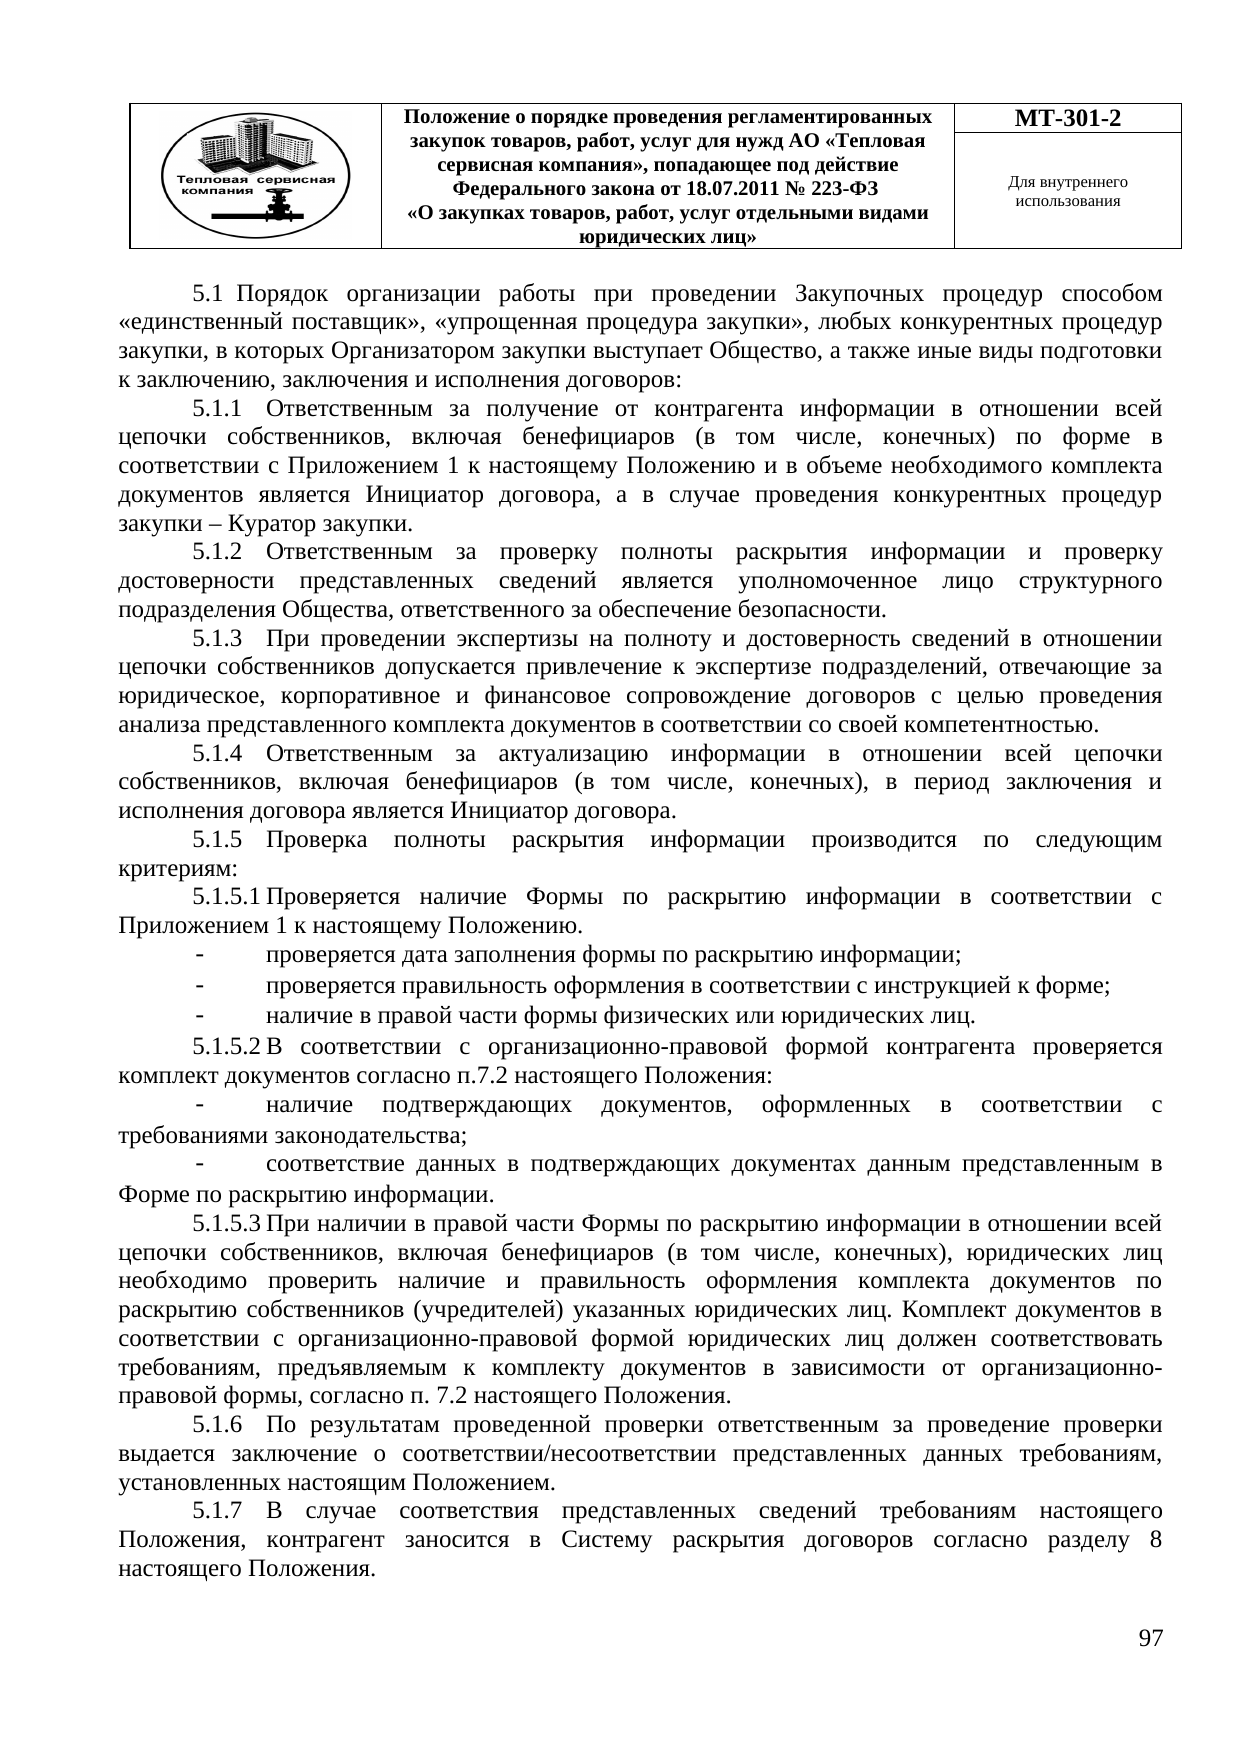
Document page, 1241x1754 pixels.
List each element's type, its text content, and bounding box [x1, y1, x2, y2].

picture [158, 111, 353, 240]
list проверяется дата заполнения формы по раскрытию информации; [118, 939, 1163, 970]
list наличие подтверждающих документов, оформленных в соответствии с требованиями законодательства; [118, 1089, 1163, 1148]
list Проверка полноты раскрытия информации производится по следующим критериям: [118, 824, 1163, 881]
list В соответствии с организационно-правовой формой контрагента проверяется комплект документов согласно п.7.2 настоящего Положения: [118, 1031, 1163, 1089]
list В случае соответствия представленных сведений требованиям настоящего Положения, контрагент заносится в Систему раскрытия договоров согласно разделу 8 настоящего Положения. [118, 1496, 1163, 1582]
list наличие в правой части формы физических или юридических лиц. [118, 1001, 1163, 1031]
list По результатам проведенной проверки ответственным за проведение проверки выдается заключение о соответствии/несоответствии представленных данных требованиям, установленных настоящим Положением. [118, 1409, 1163, 1496]
list При проведении экспертизы на полноту и достоверность сведений в отношении цепочки собственников допускается привлечение к экспертизе подразделений, отвечающие за юридическое, корпоративное и финансовое сопровождение договоров с целью проведения анализа представленного комплекта документов в соответствии со своей компетентностью. [118, 623, 1163, 738]
list проверяется правильность оформления в соответствии с инструкцией к форме; [118, 970, 1163, 1001]
list При наличии в правой части Формы по раскрытию информации в отношении всей цепочки собственников, включая бенефициаров (в том числе, конечных), юридических лиц необходимо проверить наличие и правильность оформления комплекта документов по раскрытию собственников (учредителей) указанных юридических лиц. Комплект документов в соответствии с организационно-правовой формой юридических лиц должен соответствовать требованиям, предъявляемым к комплекту документов в зависимости от организационно-правовой формы, согласно п. 7.2 настоящего Положения. [118, 1208, 1163, 1409]
list Ответственным за получение от контрагента информации в отношении всей цепочки собственников, включая бенефициаров (в том числе, конечных) по форме в соответствии с Приложением 1 к настоящему Положению и в объеме необходимого комплекта документов является Инициатор договора, а в случае проведения конкурентных процедур закупки – Куратор закупки. [118, 393, 1163, 536]
list Проверяется наличие Формы по раскрытию информации в соответствии с Приложением 1 к настоящему Положению. [118, 881, 1163, 939]
list Порядок организации работы при проведении Закупочных процедур способом «единственный поставщик», «упрощенная процедура закупки», любых конкурентных процедур закупки, в которых Организатором закупки выступает Общество, а также иные виды подготовки к заключению, заключения и исполнения договоров: [118, 278, 1163, 393]
list Ответственным за проверку полноты раскрытия информации и проверку достоверности представленных сведений является уполномоченное лицо структурного подразделения Общества, ответственного за обеспечение безопасности. [118, 536, 1163, 623]
list Ответственным за актуализацию информации в отношении всей цепочки собственников, включая бенефициаров (в том числе, конечных), в период заключения и исполнения договора является Инициатор договора. [118, 738, 1163, 824]
list соответствие данных в подтверждающих документах данным представленным в Форме по раскрытию информации. [118, 1148, 1163, 1208]
